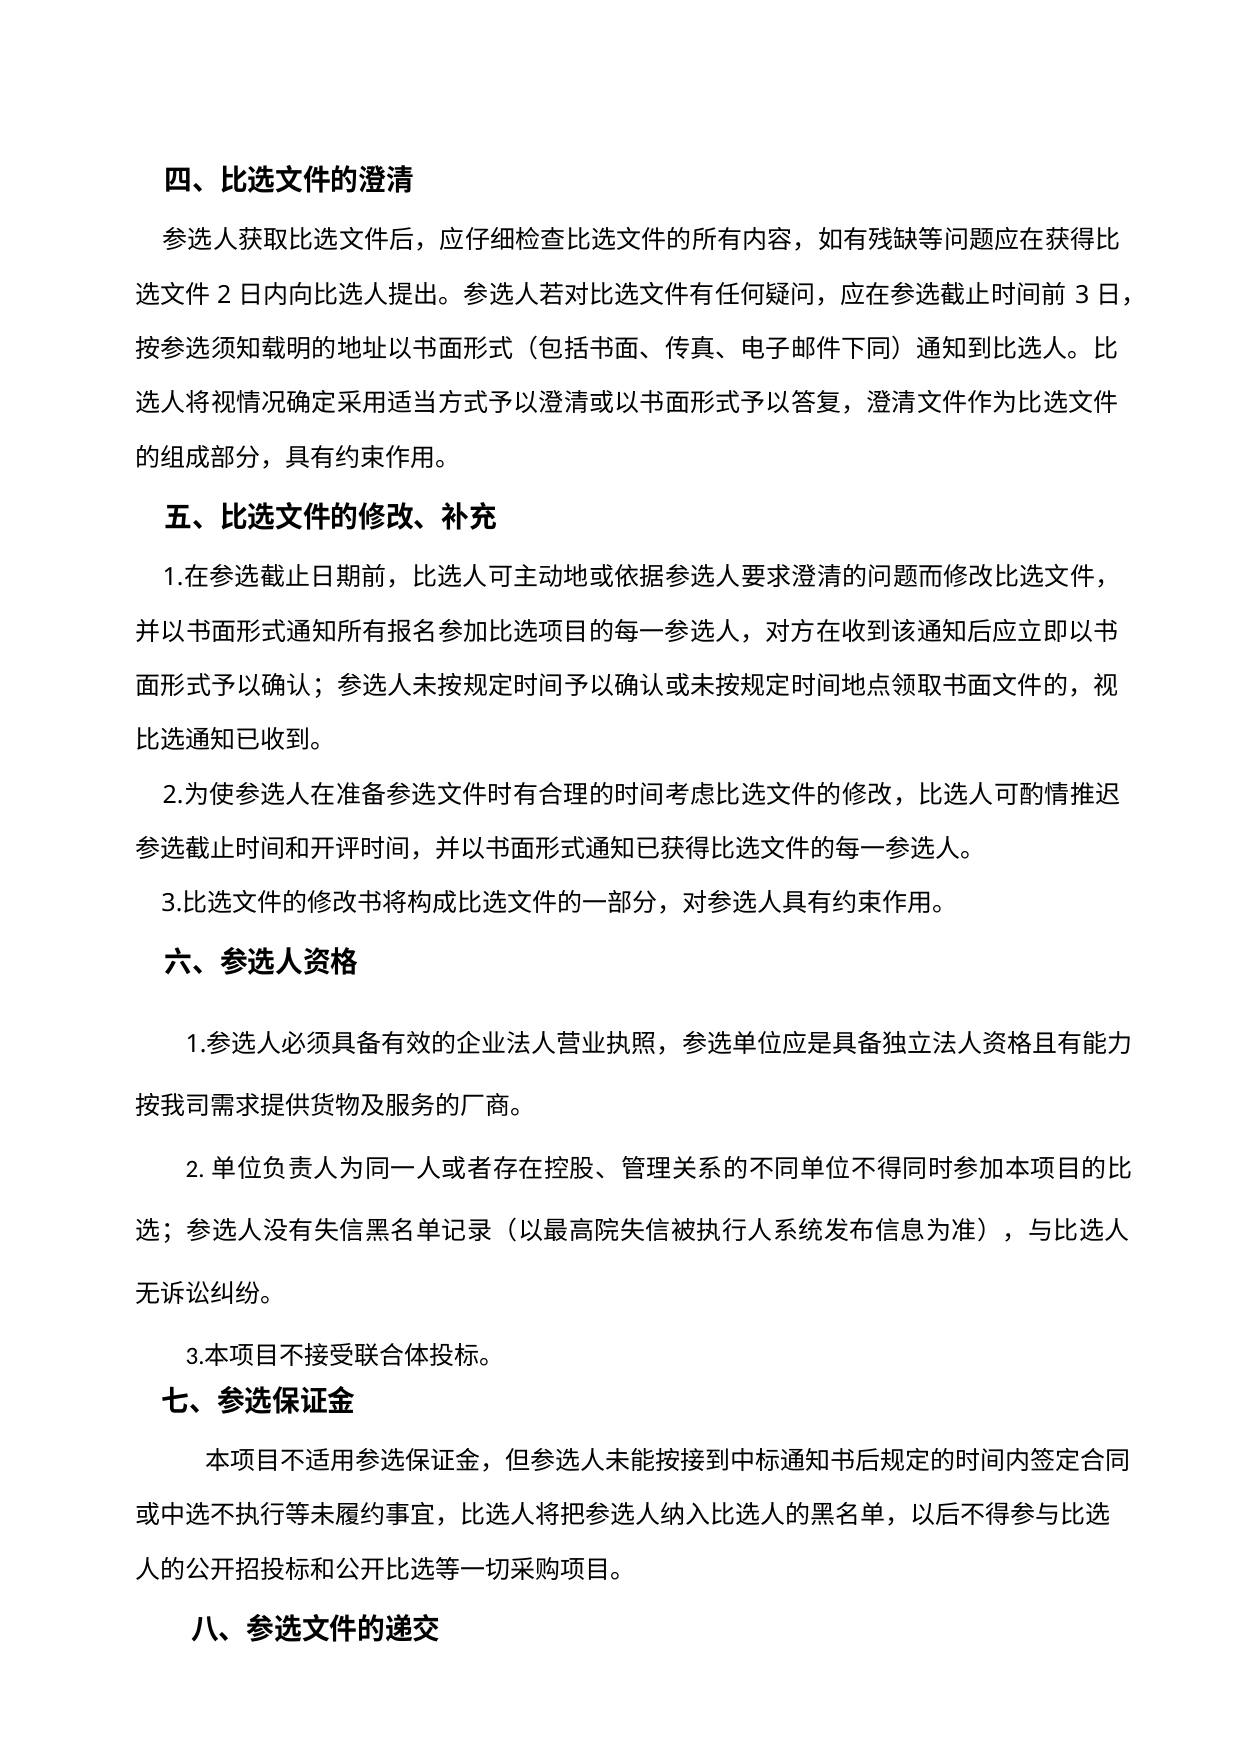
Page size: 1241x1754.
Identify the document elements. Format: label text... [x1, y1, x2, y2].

text 参选人获取比选文件后，应仔细检查比选文件的所有内容，如有残缺等问题应在获得比选文件 2 日内向比选人提出。参选人若对比选文件有任何疑问，应在参选截止时间前 3 日，按参选须知载明的地址以书面形式（包括书面、传真、电子邮件下同）通知到比选人。比选人将视情况确定采用适当方式予以澄清或以书面形式予以答复，澄清文件作为比选文件的组成部分，具有约束作用。 [135, 220, 1121, 473]
text 1.参选人必须具备有效的企业法人营业执照，参选单位应是具备独立法人资格且有能力按我司需求提供货物及服务的厂商。 [135, 1002, 1134, 1127]
text 1.在参选截止日期前，比选人可主动地或依据参选人要求澄清的问题而修改比选文件，并以书面形式通知所有报名参加比选项目的每一参选人，对方在收到该通知后应立即以书面形式予以确认；参选人未按规定时间予以确认或未按规定时间地点领取书面文件的，视比选通知已收到。 [135, 557, 1121, 756]
text 四、比选文件的澄清 [135, 156, 1134, 198]
text 六、参选人资格 [135, 939, 1134, 981]
text 2. 单位负责人为同一人或者存在控股、管理关系的不同单位不得同时参加本项目的比选；参选人没有失信黑名单记录（以最高院失信被执行人系统发布信息为准），与比选人无诉讼纠纷。 [135, 1127, 1134, 1315]
text 3.比选文件的修改书将构成比选文件的一部分，对参选人具有约束作用。 [135, 883, 1121, 919]
text 2.为使参选人在准备参选文件时有合理的时间考虑比选文件的修改，比选人可酌情推迟参选截止时间和开评时间，并以书面形式通知已获得比选文件的每一参选人。 [135, 774, 1121, 865]
text 五、比选文件的修改、补充 [135, 493, 1134, 535]
text 八、参选文件的递交 [135, 1605, 1134, 1648]
text 七、参选保证金 [135, 1377, 1121, 1419]
text 本项目不适用参选保证金，但参选人未能按接到中标通知书后规定的时间内签定合同或中选不执行等未履约事宜，比选人将把参选人纳入比选人的黑名单，以后不得参与比选人的公开招投标和公开比选等一切采购项目。 [135, 1441, 1134, 1586]
text 3.本项目不接受联合体投标。 [135, 1315, 1134, 1377]
